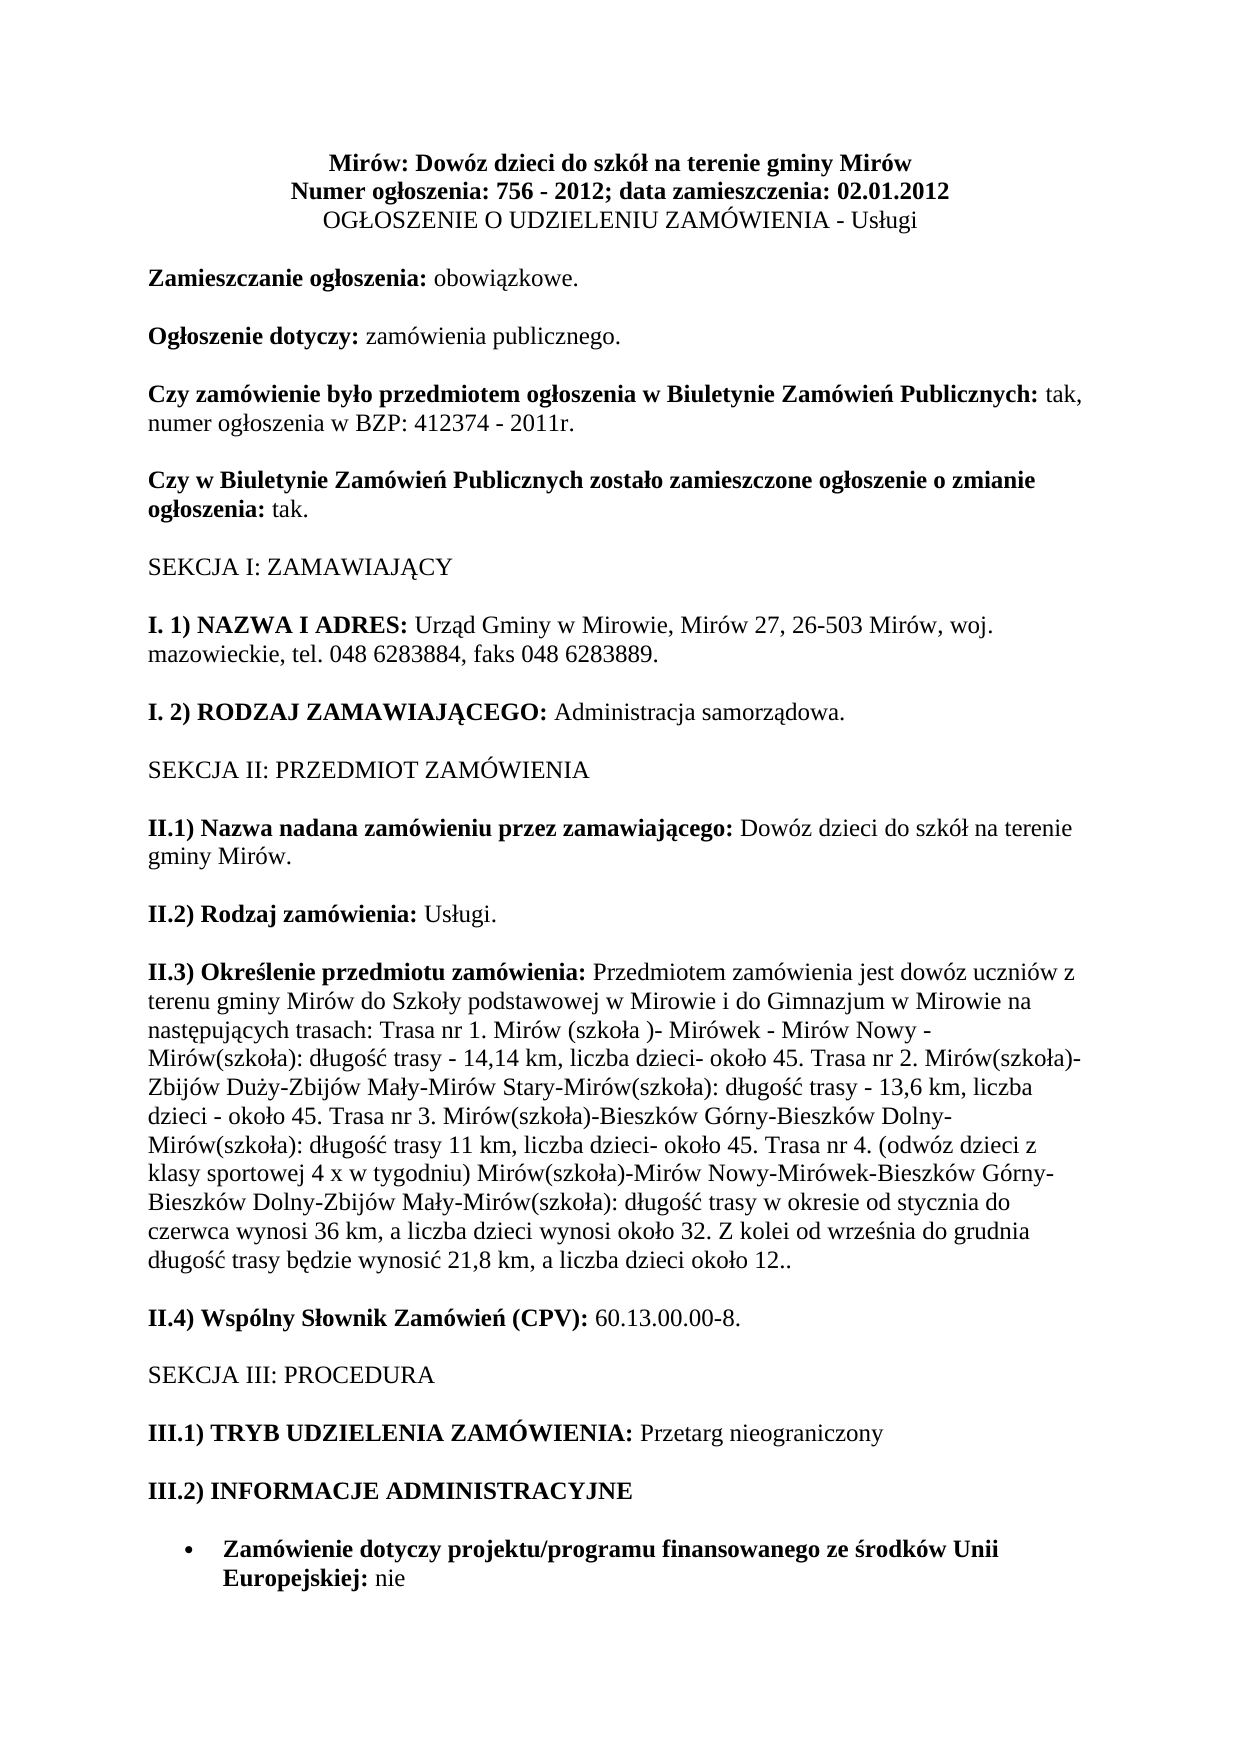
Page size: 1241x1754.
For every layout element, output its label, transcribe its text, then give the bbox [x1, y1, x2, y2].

text II.3) Określenie przedmiotu zamówienia: Przedmiotem zamówienia jest dowóz uczniów z terenu gminy Mirów do Szkoły podstawowej w Mirowie i do Gimnazjum w Mirowie na następujących trasach: Trasa nr 1. Mirów (szkoła )- Mirówek - Mirów Nowy - Mirów(szkoła): długość trasy - 14,14 km, liczba dzieci- około 45. Trasa nr 2. Mirów(szkoła)-Zbijów Duży-Zbijów Mały-Mirów Stary-Mirów(szkoła): długość trasy - 13,6 km, liczba dzieci - około 45. Trasa nr 3. Mirów(szkoła)-Bieszków Górny-Bieszków Dolny-Mirów(szkoła): długość trasy 11 km, liczba dzieci- około 45. Trasa nr 4. (odwóz dzieci z klasy sportowej 4 x w tygodniu) Mirów(szkoła)-Mirów Nowy-Mirówek-Bieszków Górny-Bieszków Dolny-Zbijów Mały-Mirów(szkoła): długość trasy w okresie od stycznia do czerwca wynosi 36 km, a liczba dzieci wynosi około 32. Z kolei od września do grudnia długość trasy będzie wynosić 21,8 km, a liczba dzieci około 12.. [148, 957, 1093, 1273]
text Czy zamówienie było przedmiotem ogłoszenia w Biuletynie Zamówień Publicznych: tak, numer ogłoszenia w BZP: 412374 - 2011r. [148, 379, 1093, 436]
text Mirów: Dowóz dzieci do szkół na terenie gminy Mirów Numer ogłoszenia: 756 - 2012; data zamieszczenia: 02.01.2012 OGŁOSZENIE O UDZIELENIU ZAMÓWIENIA - Usługi [148, 148, 1093, 234]
text Czy w Biuletynie Zamówień Publicznych zostało zamieszczone ogłoszenie o zmianie ogłoszenia: tak. [148, 466, 1093, 523]
text I. 1) NAZWA I ADRES: Urząd Gminy w Mirowie, Mirów 27, 26-503 Mirów, woj. mazowieckie, tel. 048 6283884, faks 048 6283889. [148, 610, 1093, 668]
text II.1) Nazwa nadana zamówieniu przez zamawiającego: Dowóz dzieci do szkół na terenie gminy Mirów. [148, 813, 1093, 870]
text I. 2) RODZAJ ZAMAWIAJĄCEGO: Administracja samorządowa. [148, 697, 1093, 726]
text III.2) INFORMACJE ADMINISTRACYJNE [148, 1476, 1093, 1505]
text II.2) Rodzaj zamówienia: Usługi. [148, 899, 1093, 928]
text Ogłoszenie dotyczy: zamówienia publicznego. [148, 321, 1093, 350]
text SEKCJA III: PROCEDURA [148, 1361, 1093, 1389]
text III.1) TRYB UDZIELENIA ZAMÓWIENIA: Przetarg nieograniczony [148, 1418, 1093, 1447]
text II.4) Wspólny Słownik Zamówień (CPV): 60.13.00.00-8. [148, 1303, 1093, 1331]
text SEKCJA II: PRZEDMIOT ZAMÓWIENIA [148, 755, 1093, 783]
text SEKCJA I: ZAMAWIAJĄCY [148, 552, 1093, 581]
list Zamówienie dotyczy projektu/programu finansowanego ze środków Unii Europejskiej: nie [185, 1534, 1093, 1592]
text Zamieszczanie ogłoszenia: obowiązkowe. [148, 263, 1093, 292]
